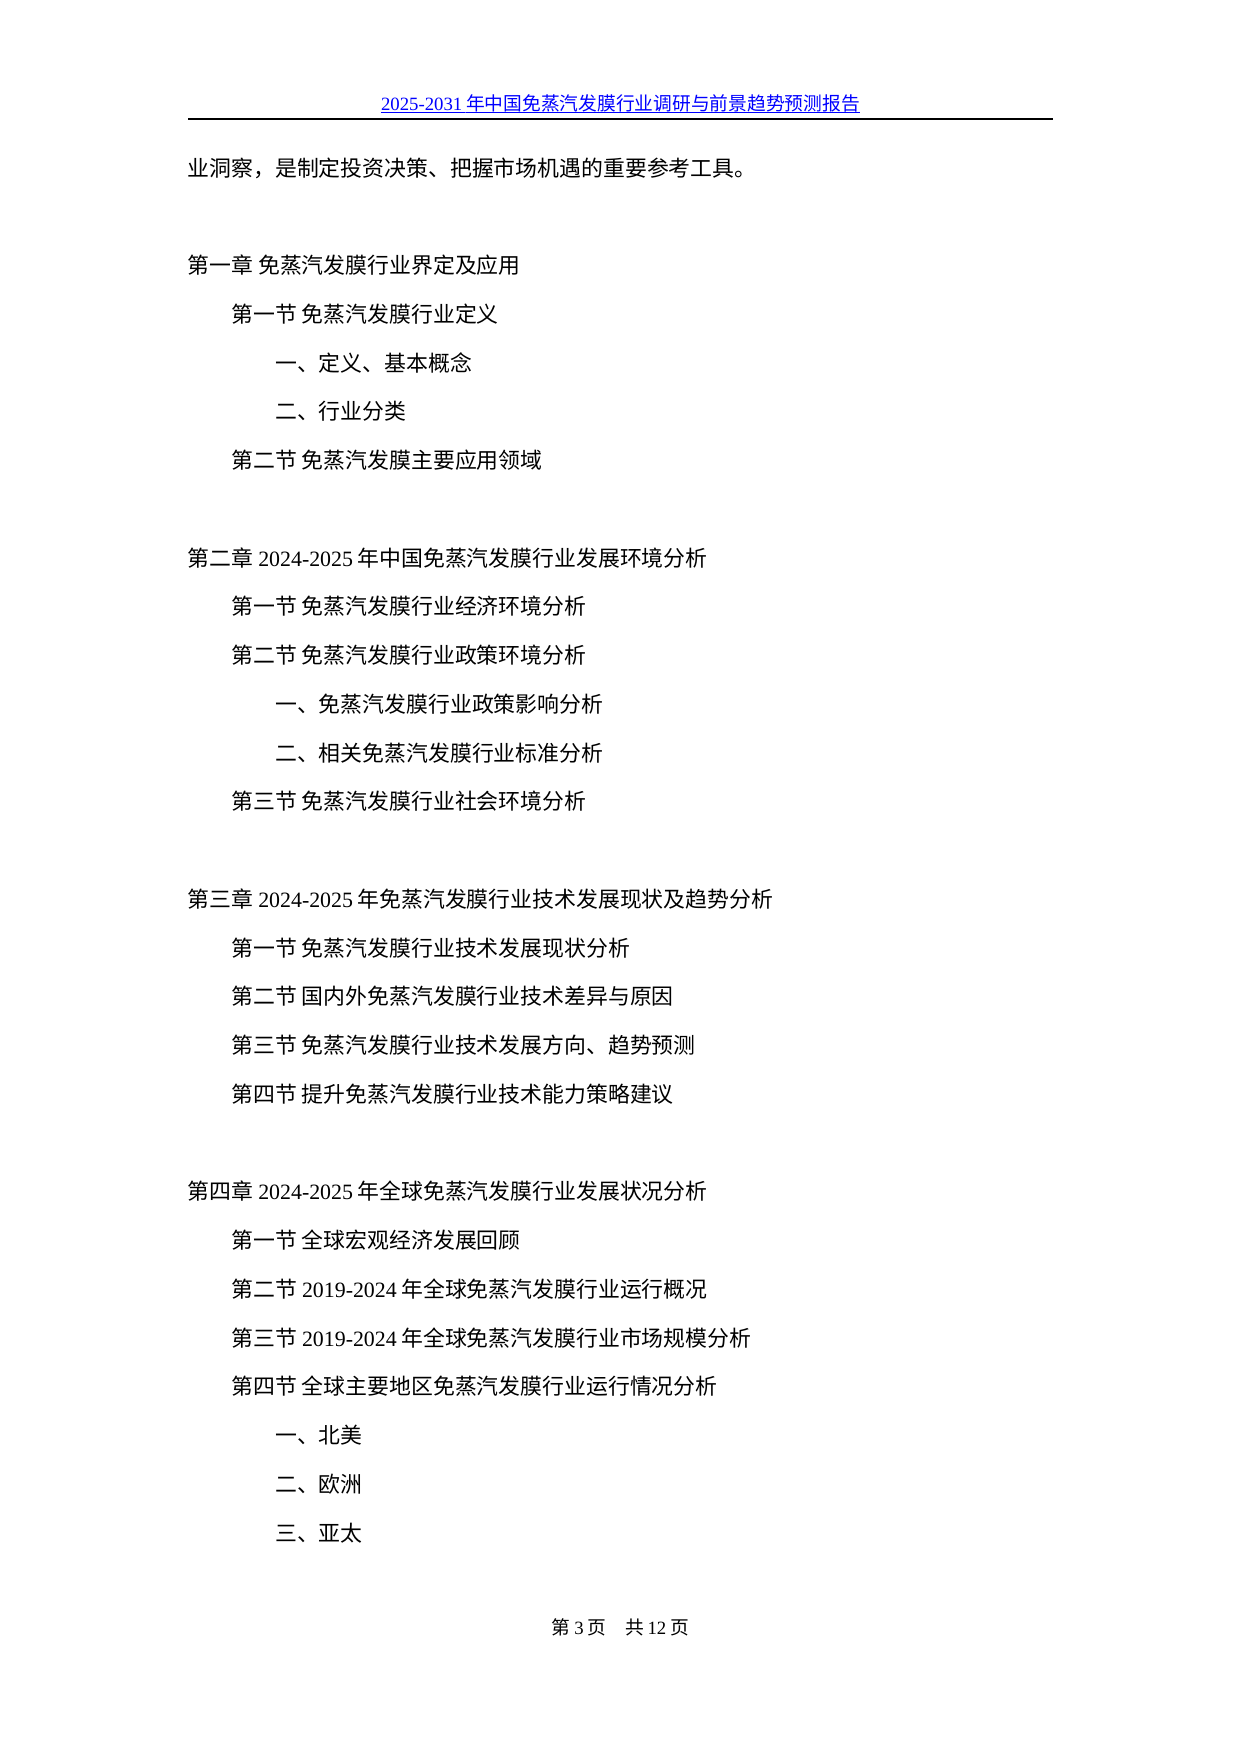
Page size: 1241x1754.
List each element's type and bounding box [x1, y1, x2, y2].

text [187, 150, 1053, 1548]
